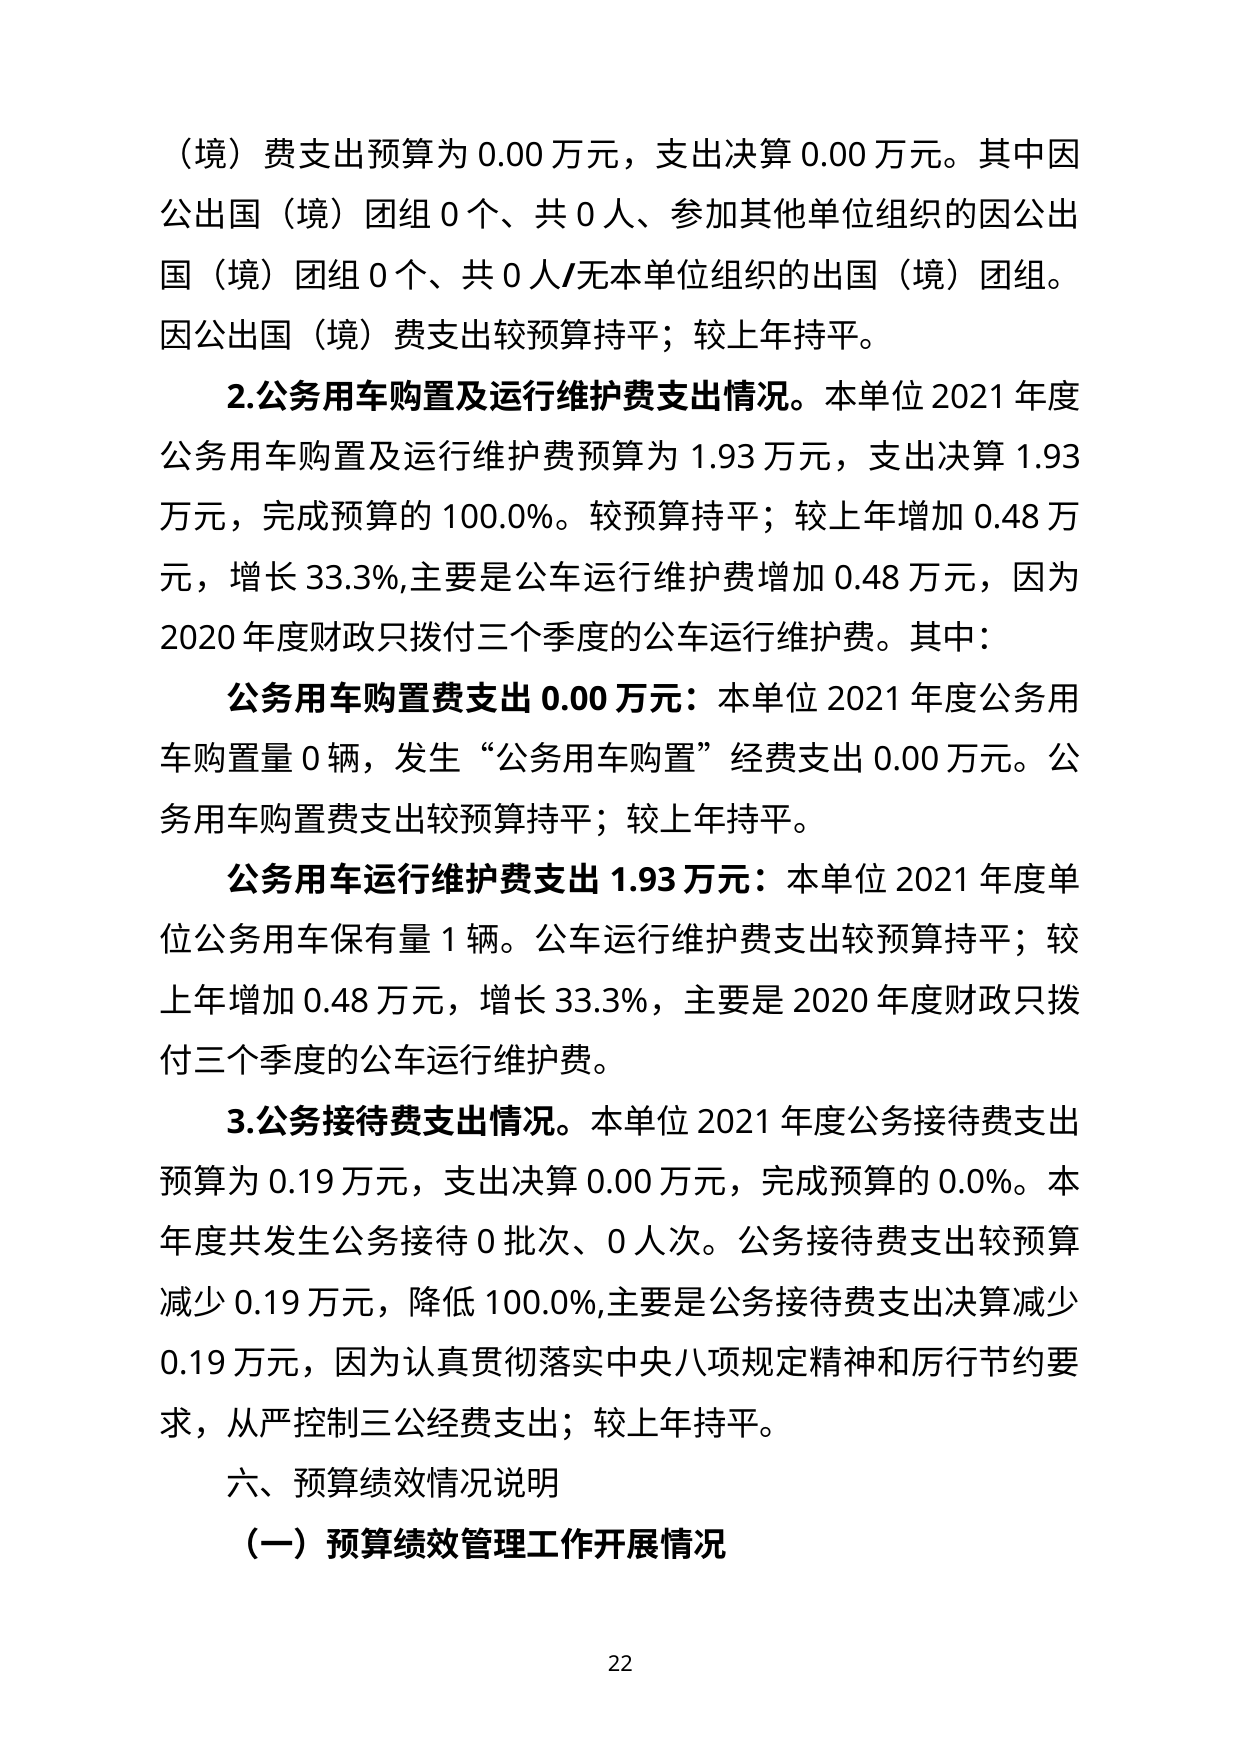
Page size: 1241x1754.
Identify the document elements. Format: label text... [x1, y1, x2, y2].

text 公务用车购置费支出0.00万元：本单位2021年度公务用车购置量0辆，发生“公务用车购置”经费支出0.00万元。公务用车购置费支出较预算持平；较上年持平。 [159, 662, 1081, 843]
text 六、预算绩效情况说明 [159, 1447, 1081, 1508]
text （一）预算绩效管理工作开展情况 [159, 1508, 1081, 1568]
text 2.公务用车购置及运行维护费支出情况。本单位2021年度公务用车购置及运行维护费预算为1.93万元，支出决算1.93万元，完成预算的100.0%。较预算持平；较上年增加0.48万元，增长33.3%,主要是公车运行维护费增加0.48万元，因为2020年度财政只拨付三个季度的公车运行维护费。其中： [159, 360, 1081, 662]
text 公务用车运行维护费支出1.93万元：本单位2021年度单位公务用车保有量1辆。公车运行维护费支出较预算持平；较上年增加0.48万元，增长33.3%，主要是2020年度财政只拨付三个季度的公车运行维护费。 [159, 843, 1081, 1085]
text 3.公务接待费支出情况。本单位2021年度公务接待费支出预算为0.19万元，支出决算0.00万元，完成预算的0.0%。本年度共发生公务接待0批次、0人次。公务接待费支出较预算减少0.19万元，降低100.0%,主要是公务接待费支出决算减少0.19万元，因为认真贯彻落实中央八项规定精神和厉行节约要求，从严控制三公经费支出；较上年持平。 [159, 1085, 1081, 1447]
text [159, 118, 1081, 360]
